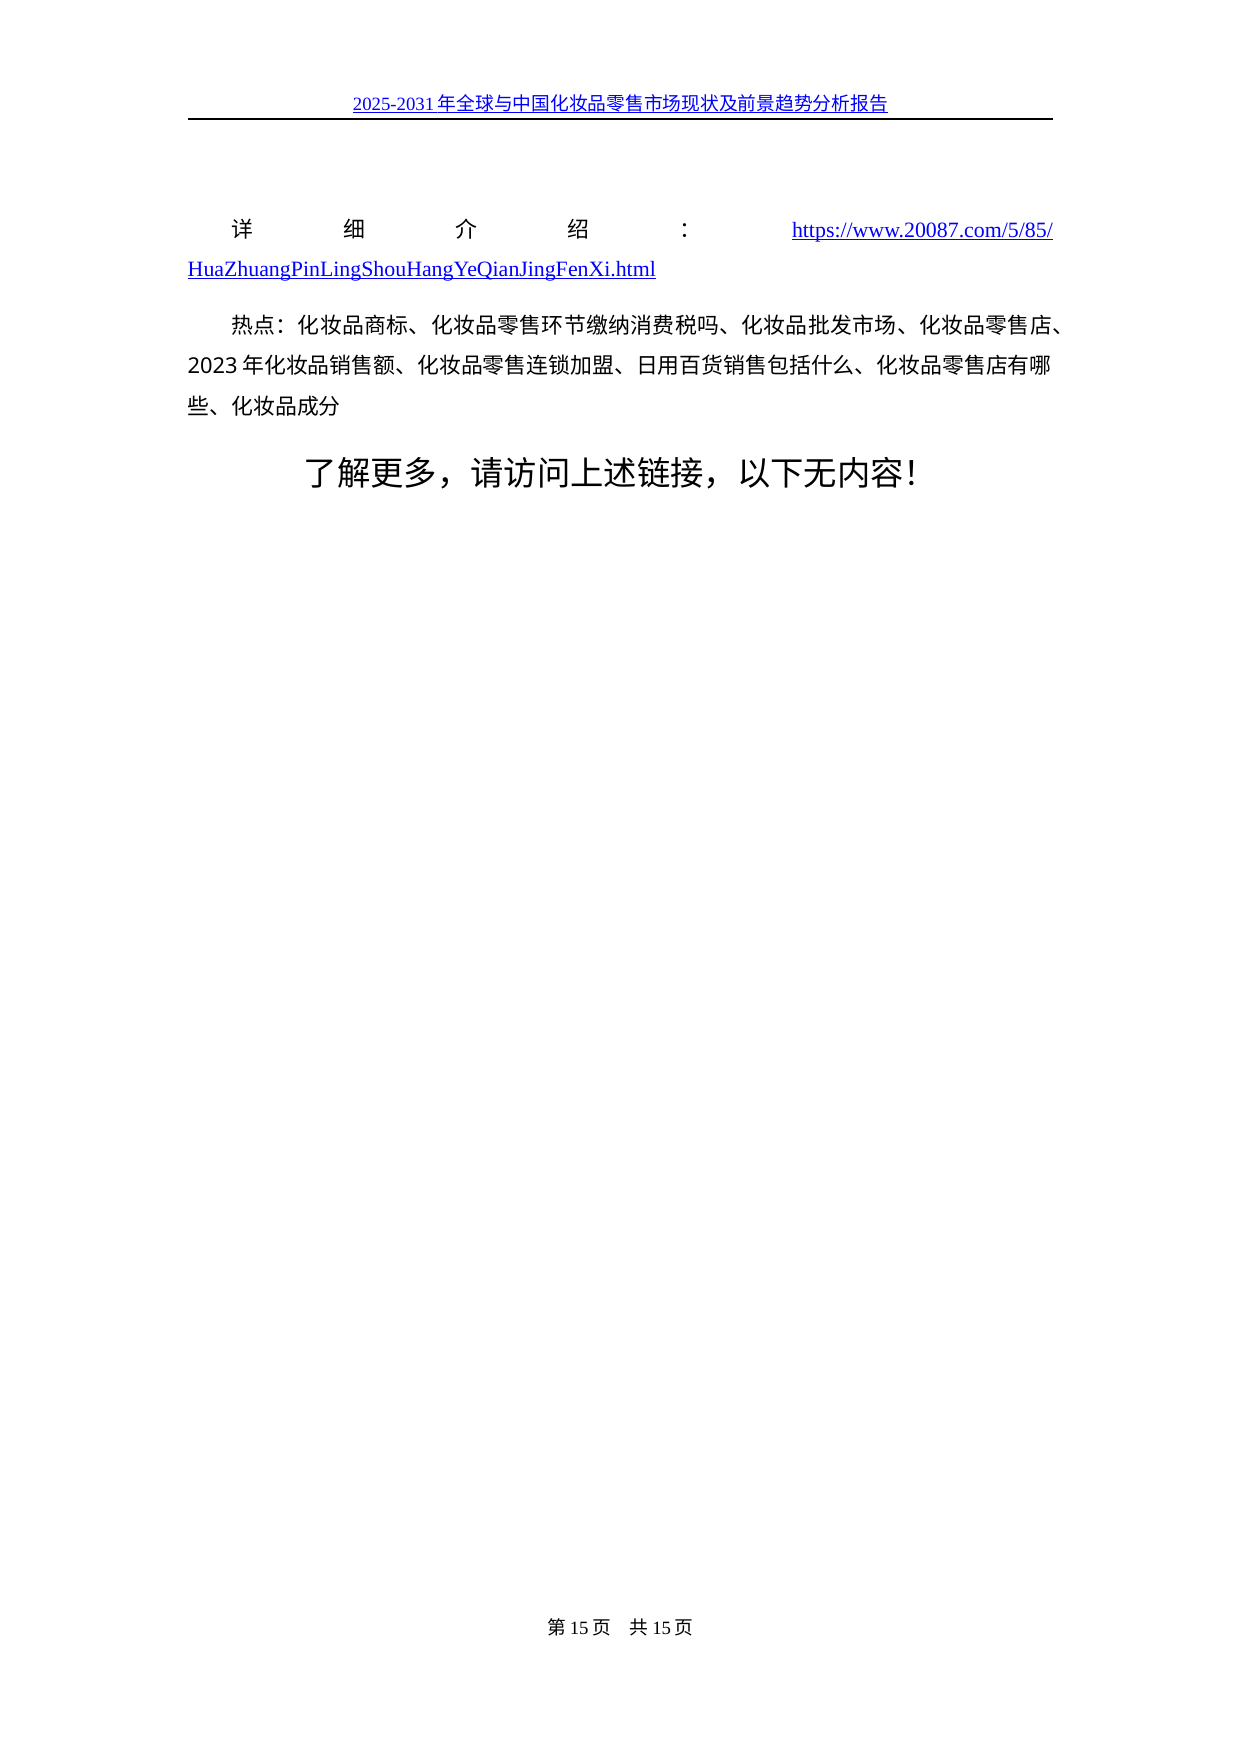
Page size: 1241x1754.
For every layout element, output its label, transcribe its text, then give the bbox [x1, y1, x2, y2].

text 详细介绍：https://www.20087.com/5/85/HuaZhuangPinLingShouHangYeQianJingFenXi.html [187, 212, 1053, 285]
title 了解更多，请访问上述链接，以下无内容！ [187, 438, 1053, 503]
text 热点：化妆品商标、化妆品零售环节缴纳消费税吗、化妆品批发市场、化妆品零售店、2023年化妆品销售额、化妆品零售连锁加盟、日用百货销售包括什么、化妆品零售店有哪些、化妆品成分 [187, 307, 1053, 421]
